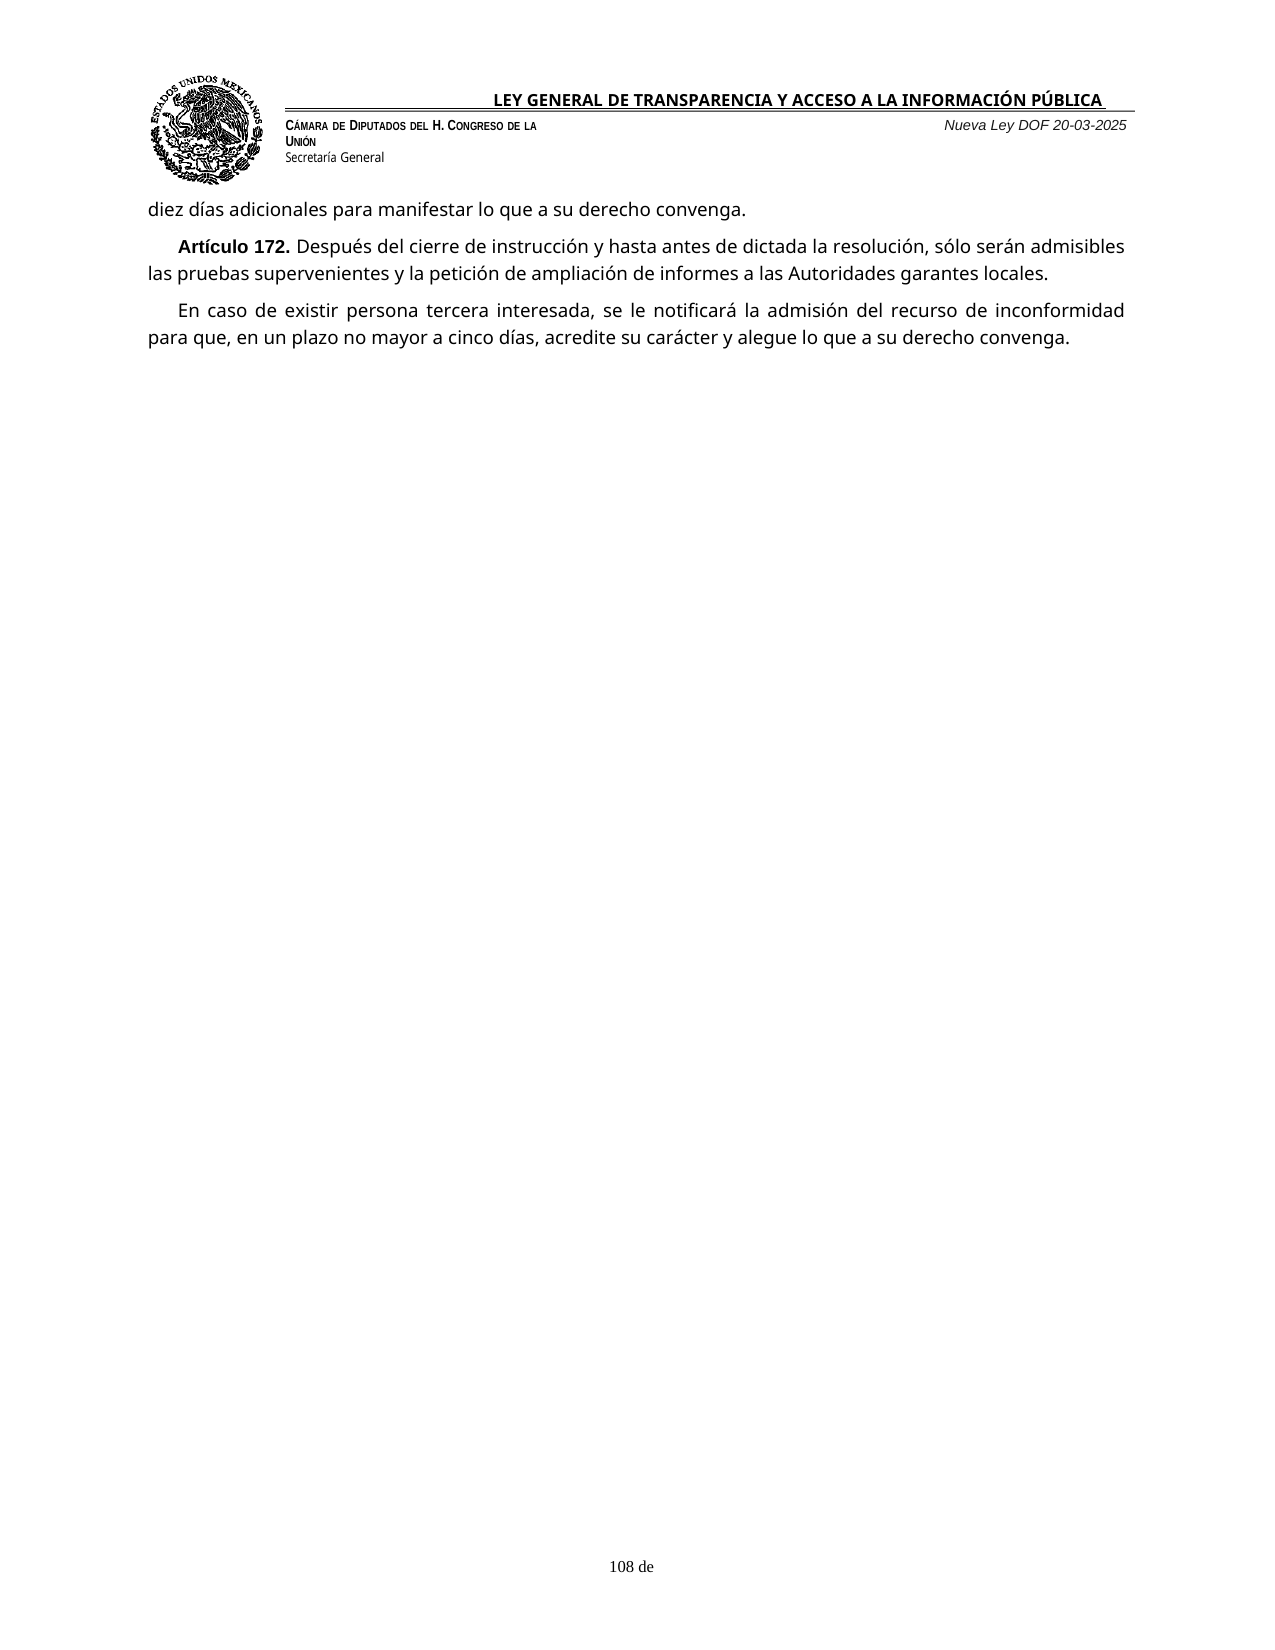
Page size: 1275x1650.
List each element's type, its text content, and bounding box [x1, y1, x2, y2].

picture [150, 75, 263, 185]
text En caso de existir persona tercera interesada, se le notificará la admisión del recurso de inconformidad para que, en un plazo no mayor a cinco días, acredite su carácter y alegue lo que a su derecho convenga. [148, 297, 1127, 350]
text Artículo 172. Después del cierre de instrucción y hasta antes de dictada la resolución, sólo serán admisibles las pruebas supervenientes y la petición de ampliación de informes a las Autoridades garantes locales. [148, 233, 1127, 286]
